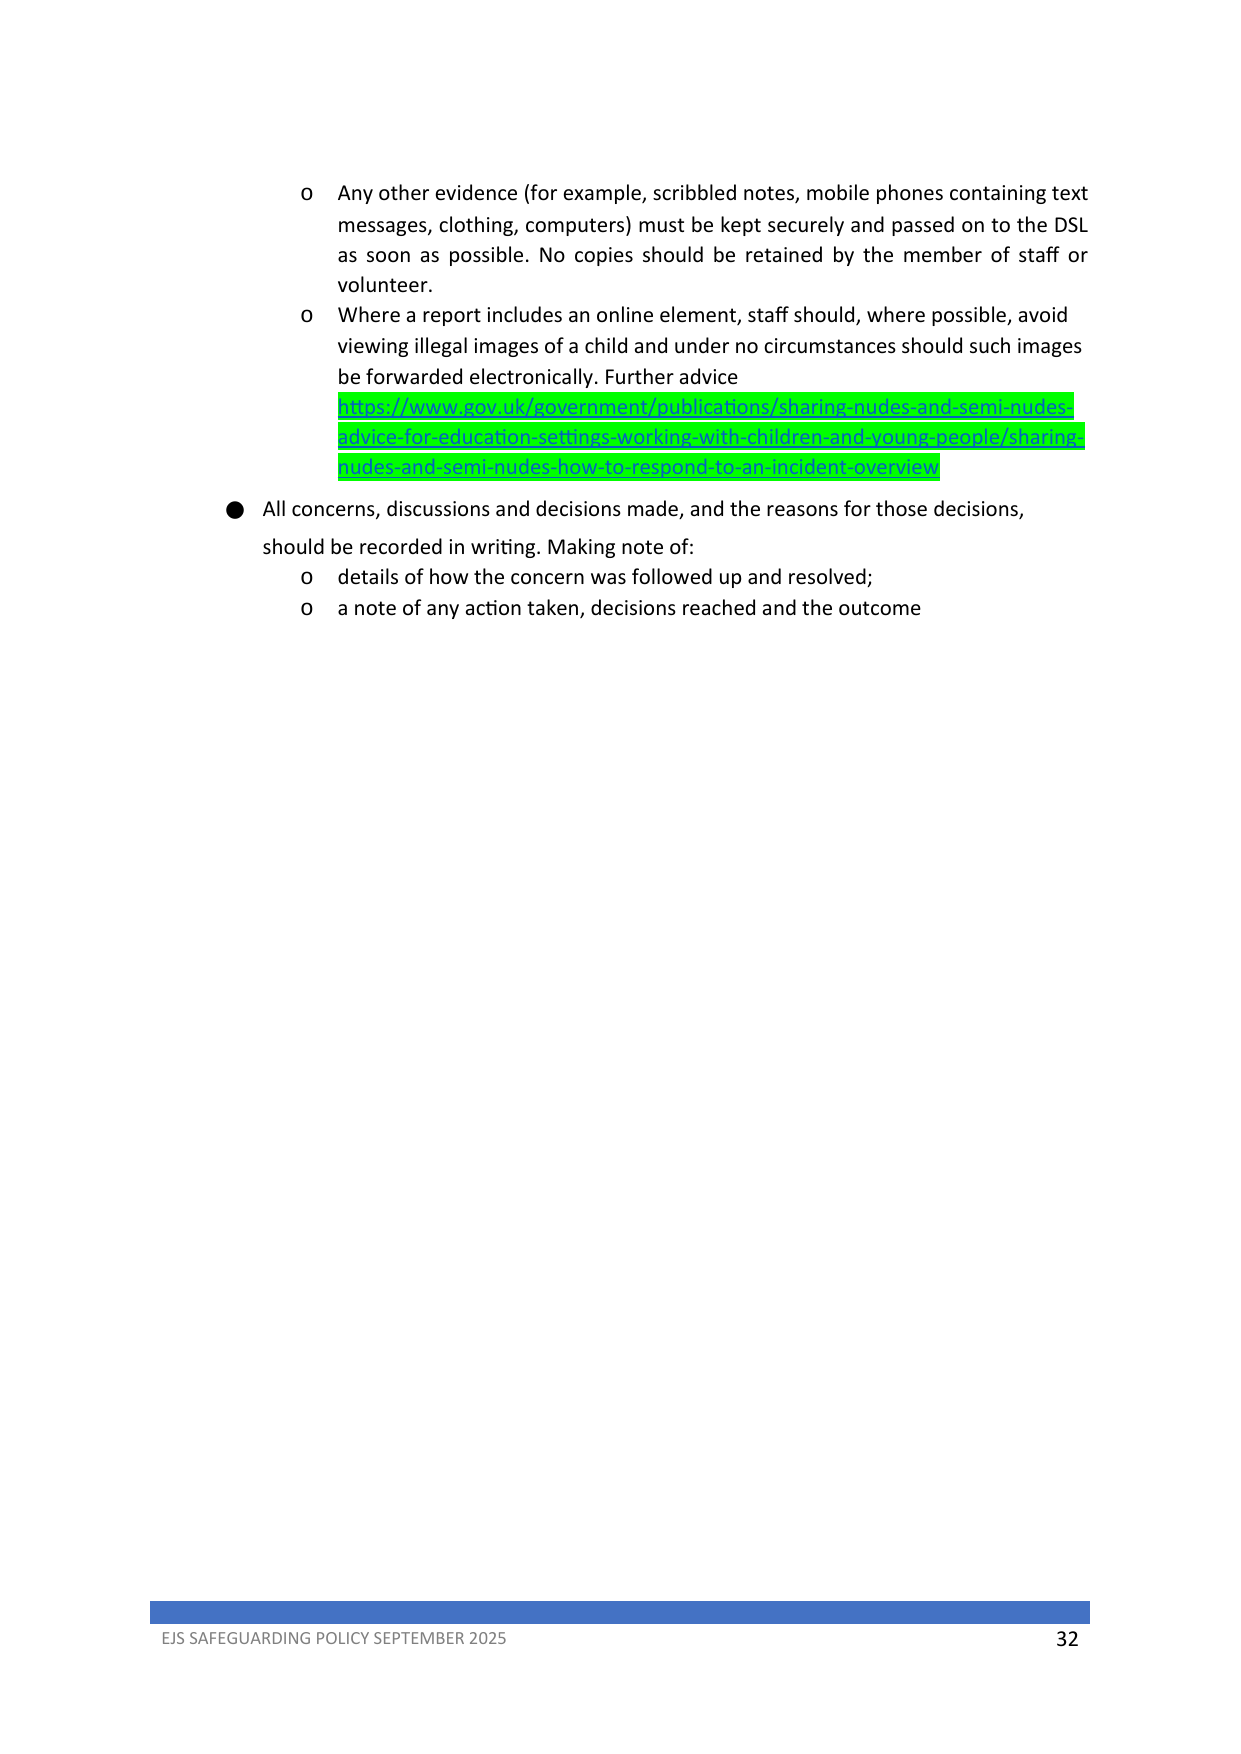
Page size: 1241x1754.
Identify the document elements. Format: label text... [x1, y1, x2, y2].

list details of how the concern was followed up and resolved; [300, 562, 1090, 591]
list All concerns, discussions and decisions made, and the reasons for those decisions, should be recorded in writing. Making note of: [225, 483, 1090, 560]
list Where a report includes an online element, staff should, where possible, avoid viewing illegal images of a child and under no circumstances should such images be forwarded electronically. Further advice https://www.gov.uk/government/publications/sharing-nudes-and-semi-nudes-advice-for-education-settings-working-with-children-and-young-people/sharing-nudes-and-semi-nudes-how-to-respond-to-an-incident-overview [300, 300, 1090, 481]
list a note of any action taken, decisions reached and the outcome [300, 593, 1090, 623]
list Any other evidence (for example, scribbled notes, mobile phones containing text messages, clothing, computers) must be kept securely and passed on to the DSL as soon as possible. No copies should be retained by the member of staff or volunteer. [300, 178, 1090, 298]
